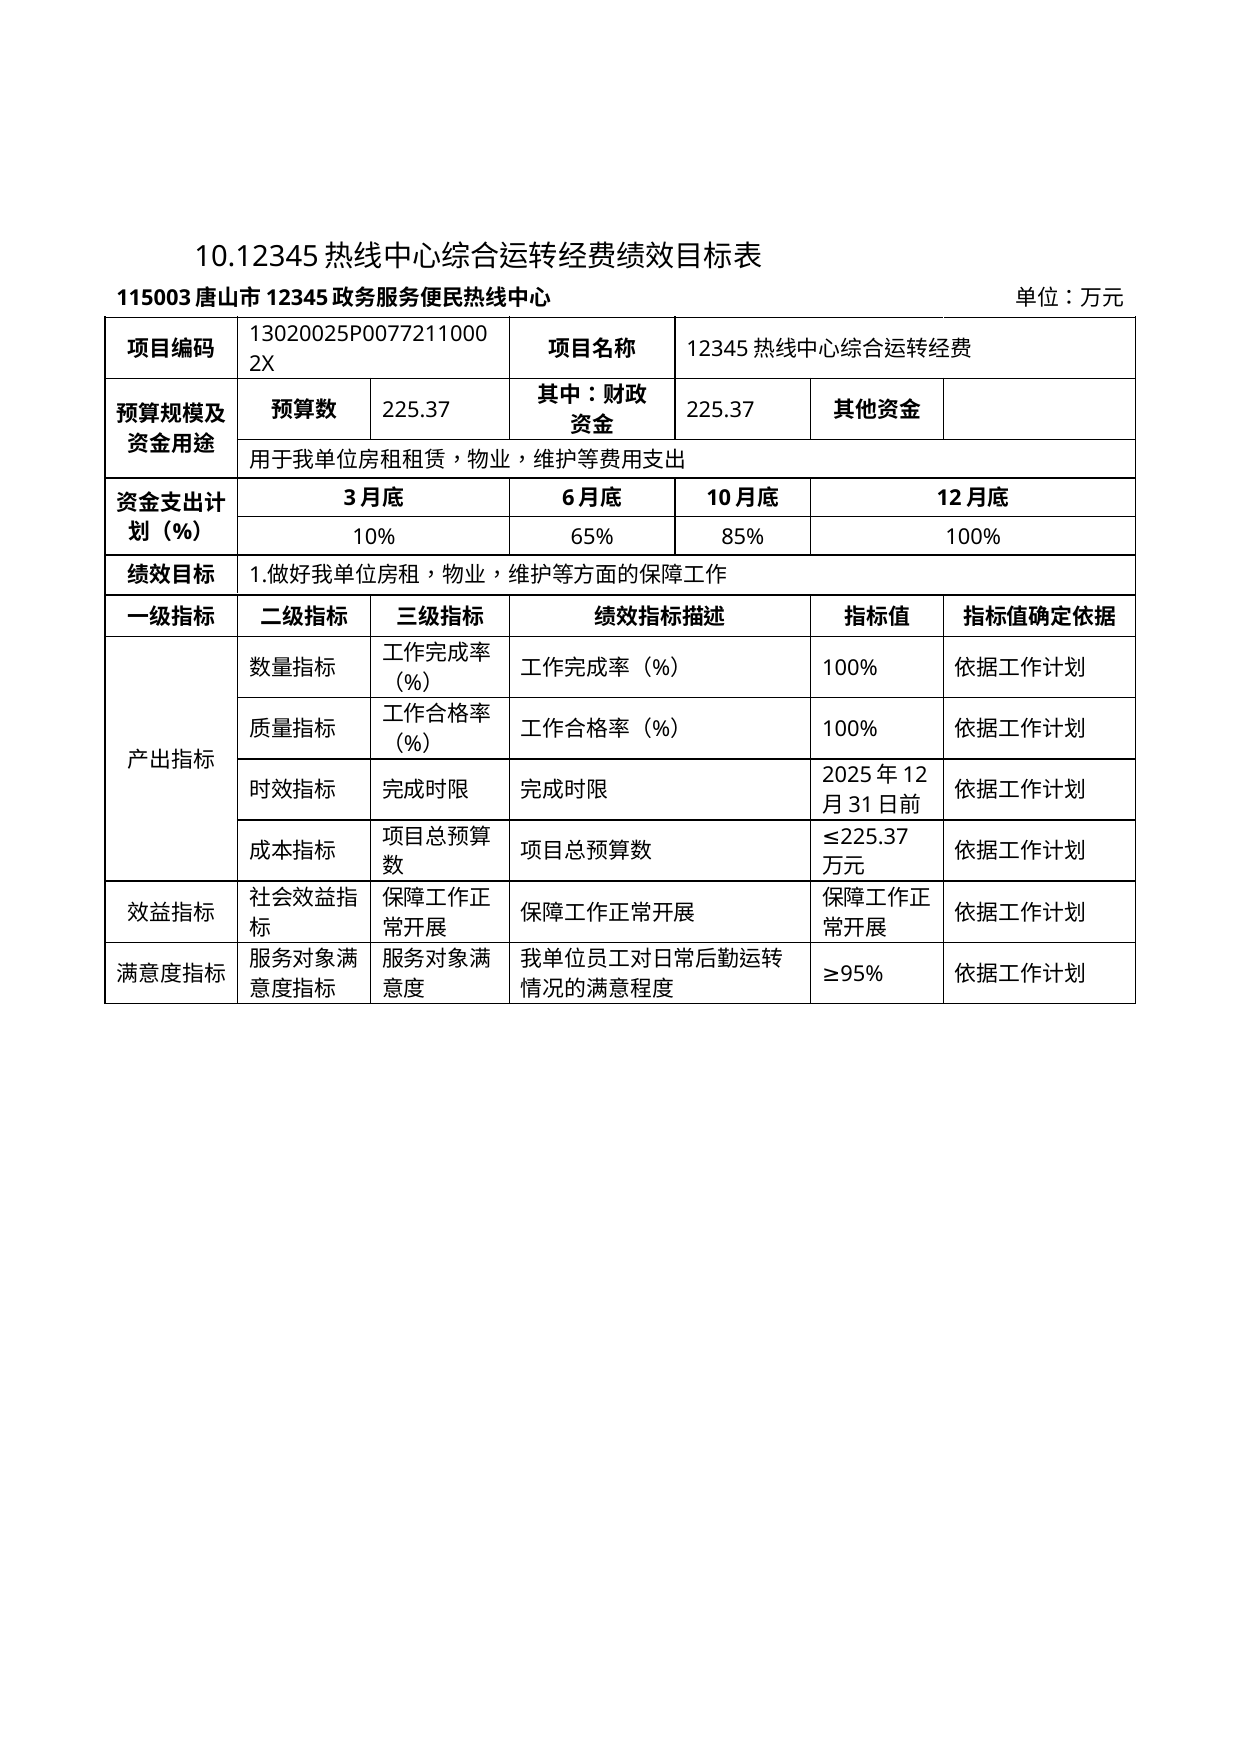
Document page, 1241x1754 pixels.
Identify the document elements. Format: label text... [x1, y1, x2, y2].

table_cell 100% [811, 698, 943, 758]
table_cell 社会效益指标 [238, 882, 370, 941]
table_cell 效益指标 [106, 882, 237, 941]
table_header 三级指标 [371, 596, 509, 636]
table_cell 产出指标 [106, 637, 237, 880]
table_cell 65% [510, 517, 674, 554]
table_cell 12月底 [811, 479, 1135, 516]
table_cell 预算规模及资金用途 [106, 379, 237, 477]
table_cell 用于我单位房租租赁，物业，维护等费用支出 [238, 440, 1135, 477]
table_cell 绩效目标 [106, 556, 237, 592]
table_cell 项目编码 [106, 318, 237, 378]
table_cell 100% [811, 517, 1135, 554]
table_cell 3月底 [238, 479, 509, 516]
table_cell 工作合格率（%） [510, 698, 810, 758]
table_cell 依据工作计划 [944, 821, 1135, 880]
table_cell 满意度指标 [106, 943, 237, 1002]
table_cell 完成时限 [371, 760, 509, 819]
table_cell 项目总预算数 [510, 821, 810, 880]
table_cell 我单位员工对日常后勤运转情况的满意程度 [510, 943, 810, 1002]
table_cell 成本指标 [238, 821, 370, 880]
table_cell 数量指标 [238, 637, 370, 697]
table_cell 工作完成率（%） [510, 637, 810, 697]
table_cell 资金支出计划（%） [106, 479, 237, 554]
table_cell 10% [238, 517, 509, 554]
table_cell 225.37 [371, 379, 509, 439]
table_cell 2025年12月31日前 [811, 760, 943, 819]
table_cell 依据工作计划 [944, 698, 1135, 758]
table_cell 项目总预算数 [371, 821, 509, 880]
table_cell 85% [676, 517, 810, 554]
table_cell 工作合格率（%） [371, 698, 509, 758]
table_cell ≤225.37万元 [811, 821, 943, 880]
table_cell 10月底 [676, 479, 810, 516]
table_header 115003唐山市12345政务服务便民热线中心 [106, 277, 943, 316]
table_cell [944, 379, 1135, 439]
table_header 指标值确定依据 [944, 596, 1135, 636]
table_cell 质量指标 [238, 698, 370, 758]
text 10.12345热线中心综合运转经费绩效目标表 [136, 235, 1104, 275]
table_cell 保障工作正常开展 [811, 882, 943, 941]
table_header 单位：万元 [944, 277, 1135, 316]
table_cell 其他资金 [811, 379, 943, 439]
table_cell 1.做好我单位房租，物业，维护等方面的保障工作 [238, 556, 1135, 592]
table_cell 其中：财政 资金 [510, 379, 674, 439]
table_cell 时效指标 [238, 760, 370, 819]
table_cell ≥95% [811, 943, 943, 1002]
table_cell 13020025P00772110002X [238, 318, 509, 378]
table_cell 服务对象满意度 [371, 943, 509, 1002]
table_cell 100% [811, 637, 943, 697]
table_header 绩效指标描述 [510, 596, 810, 636]
table_cell 225.37 [676, 379, 810, 439]
table_cell 12345热线中心综合运转经费 [676, 318, 1135, 378]
table_cell 保障工作正常开展 [510, 882, 810, 941]
table_cell 依据工作计划 [944, 943, 1135, 1002]
table_cell 6月底 [510, 479, 674, 516]
table_cell 服务对象满意度指标 [238, 943, 370, 1002]
table_cell 依据工作计划 [944, 882, 1135, 941]
table_cell 预算数 [238, 379, 370, 439]
table_cell 依据工作计划 [944, 637, 1135, 697]
table_header 二级指标 [238, 596, 370, 636]
table_cell 依据工作计划 [944, 760, 1135, 819]
table_cell 工作完成率（%） [371, 637, 509, 697]
table_cell 保障工作正常开展 [371, 882, 509, 941]
table_header 一级指标 [106, 596, 237, 636]
table_cell 完成时限 [510, 760, 810, 819]
table_header 指标值 [811, 596, 943, 636]
table_cell 项目名称 [510, 318, 674, 378]
